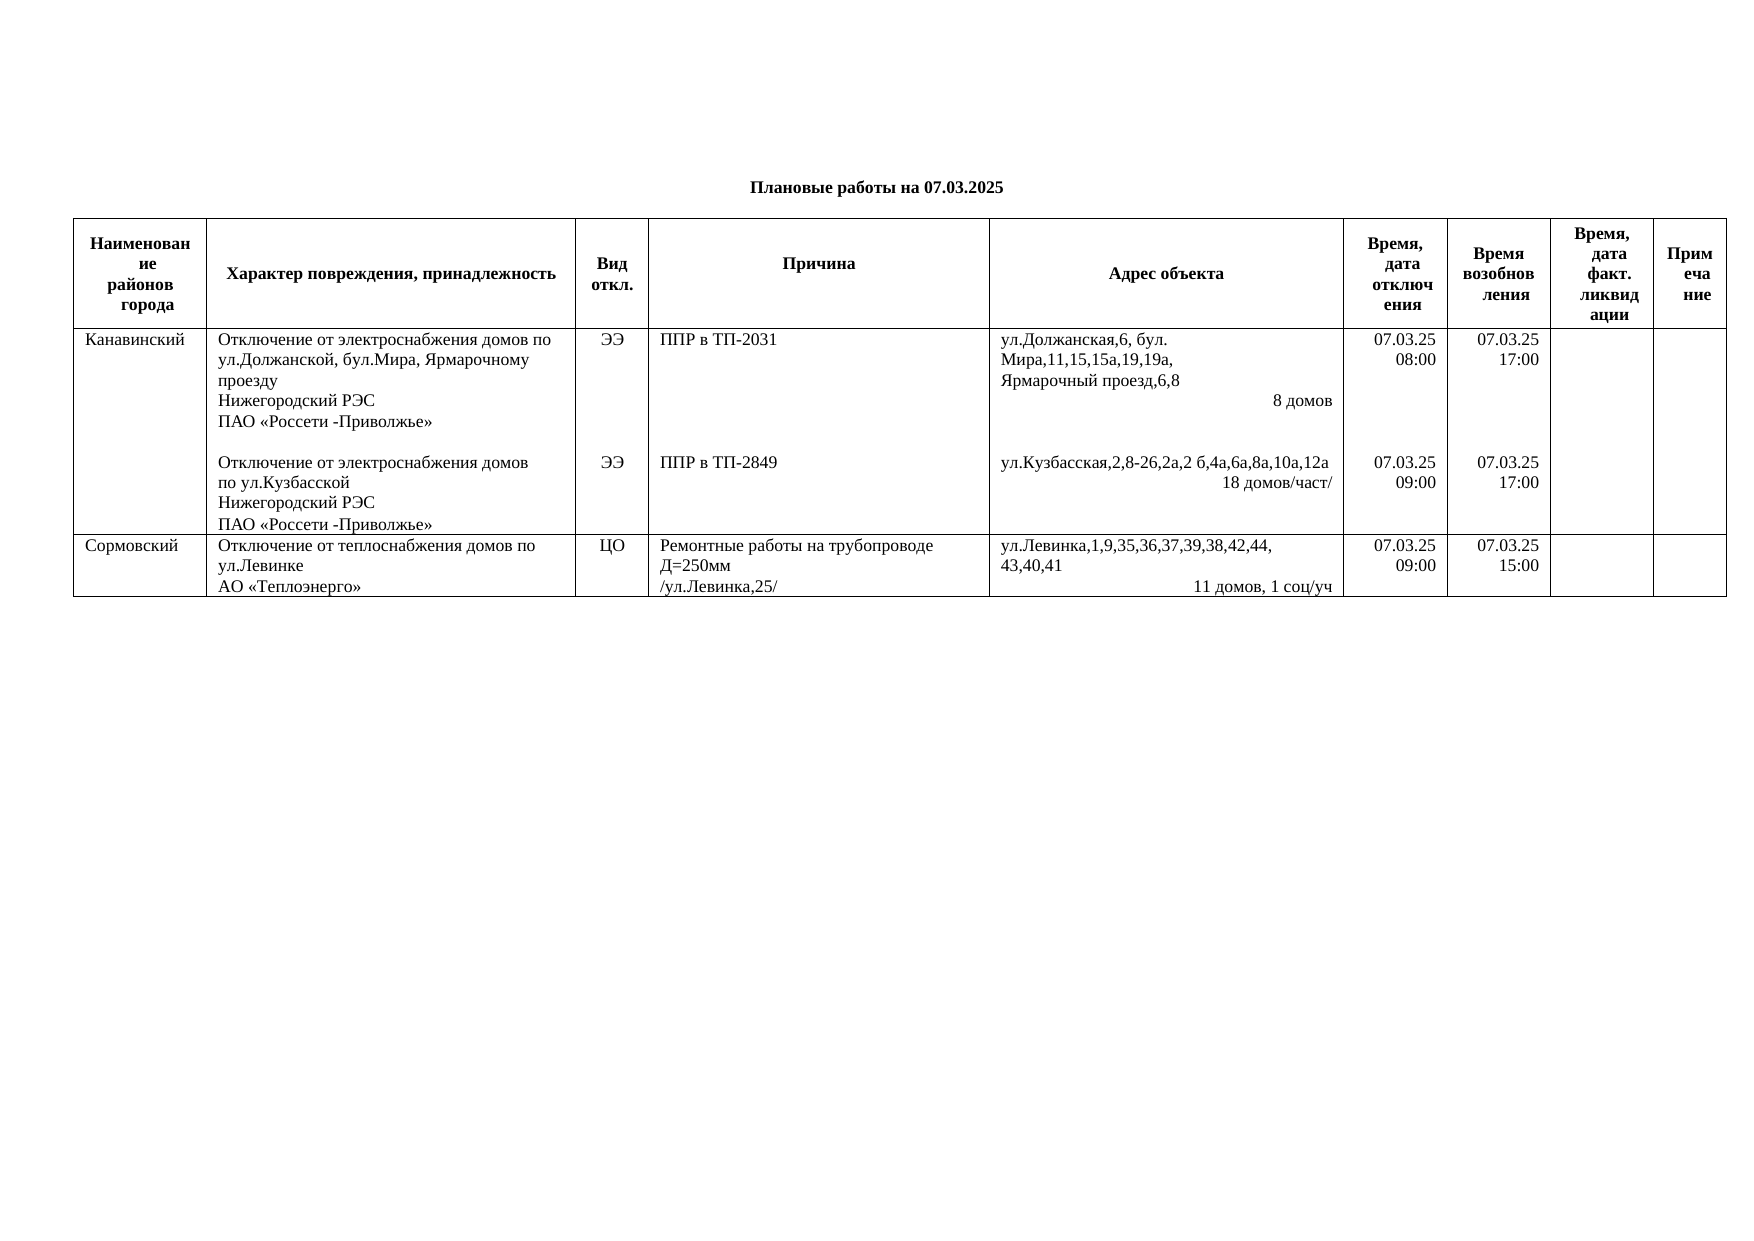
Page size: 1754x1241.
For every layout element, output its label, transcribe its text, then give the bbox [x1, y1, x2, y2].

text Плановые работы на 07.03.2025 [118, 177, 1636, 197]
table_header Вид откл. [576, 219, 648, 328]
table_cell [1551, 535, 1653, 596]
table_cell [1654, 452, 1726, 534]
table_cell Канавинский [74, 329, 206, 452]
table_cell 07.03.25 17:00 [1448, 452, 1550, 534]
table_cell Отключение от электроснабжения домов по ул.Должанской, бул.Мира, Ярмарочному проезду Нижегородский РЭС ПАО «Россети -Приволжье» [207, 329, 575, 452]
table_cell [1654, 329, 1726, 452]
table_header Причина [649, 219, 989, 328]
table_cell [74, 452, 206, 534]
table_cell 07.03.25 09:00 [1344, 452, 1447, 534]
table_cell ППР в ТП-2031 [649, 329, 989, 452]
table_cell ул.Кузбасская,2,8-26,2а,2 б,4а,6а,8а,10а,12а 18 домов/част/ [990, 452, 1343, 534]
table_cell ЭЭ [576, 452, 648, 534]
table_header Характер повреждения, принадлежность [207, 219, 575, 328]
table_cell [1551, 452, 1653, 534]
table_cell Сормовский [74, 535, 206, 596]
table_header Наименование районов города [74, 219, 206, 328]
table_cell ППР в ТП-2849 [649, 452, 989, 534]
table_header Время, дата отключения [1344, 219, 1447, 328]
table_header Время, дата факт. ликвидации [1551, 219, 1653, 328]
table_cell Ремонтные работы на трубопроводе Д=250мм /ул.Левинка,25/ [649, 535, 989, 596]
table_header Время возобновления [1448, 219, 1550, 328]
table_cell 07.03.25 15:00 [1448, 535, 1550, 596]
table_cell [1551, 329, 1653, 452]
table_header Примечание [1654, 219, 1726, 328]
table_cell ЭЭ [576, 329, 648, 452]
table_cell 07.03.25 17:00 [1448, 329, 1550, 452]
table_header Адрес объекта [990, 219, 1343, 328]
table_cell 07.03.25 09:00 [1344, 535, 1447, 596]
table_cell ул.Должанская,6, бул. Мира,11,15,15а,19,19а, Ярмарочный проезд,6,8 8 домов [990, 329, 1343, 452]
table_cell [1654, 535, 1726, 596]
table_cell ул.Левинка,1,9,35,36,37,39,38,42,44, 43,40,41 11 домов, 1 соц/уч [990, 535, 1343, 596]
table_cell ЦО [576, 535, 648, 596]
table_cell Отключение от электроснабжения домов по ул.Кузбасской Нижегородский РЭС ПАО «Россети -Приволжье» [207, 452, 575, 534]
table_cell Отключение от теплоснабжения домов по ул.Левинке АО «Теплоэнерго» [207, 535, 575, 596]
table_cell 07.03.25 08:00 [1344, 329, 1447, 452]
